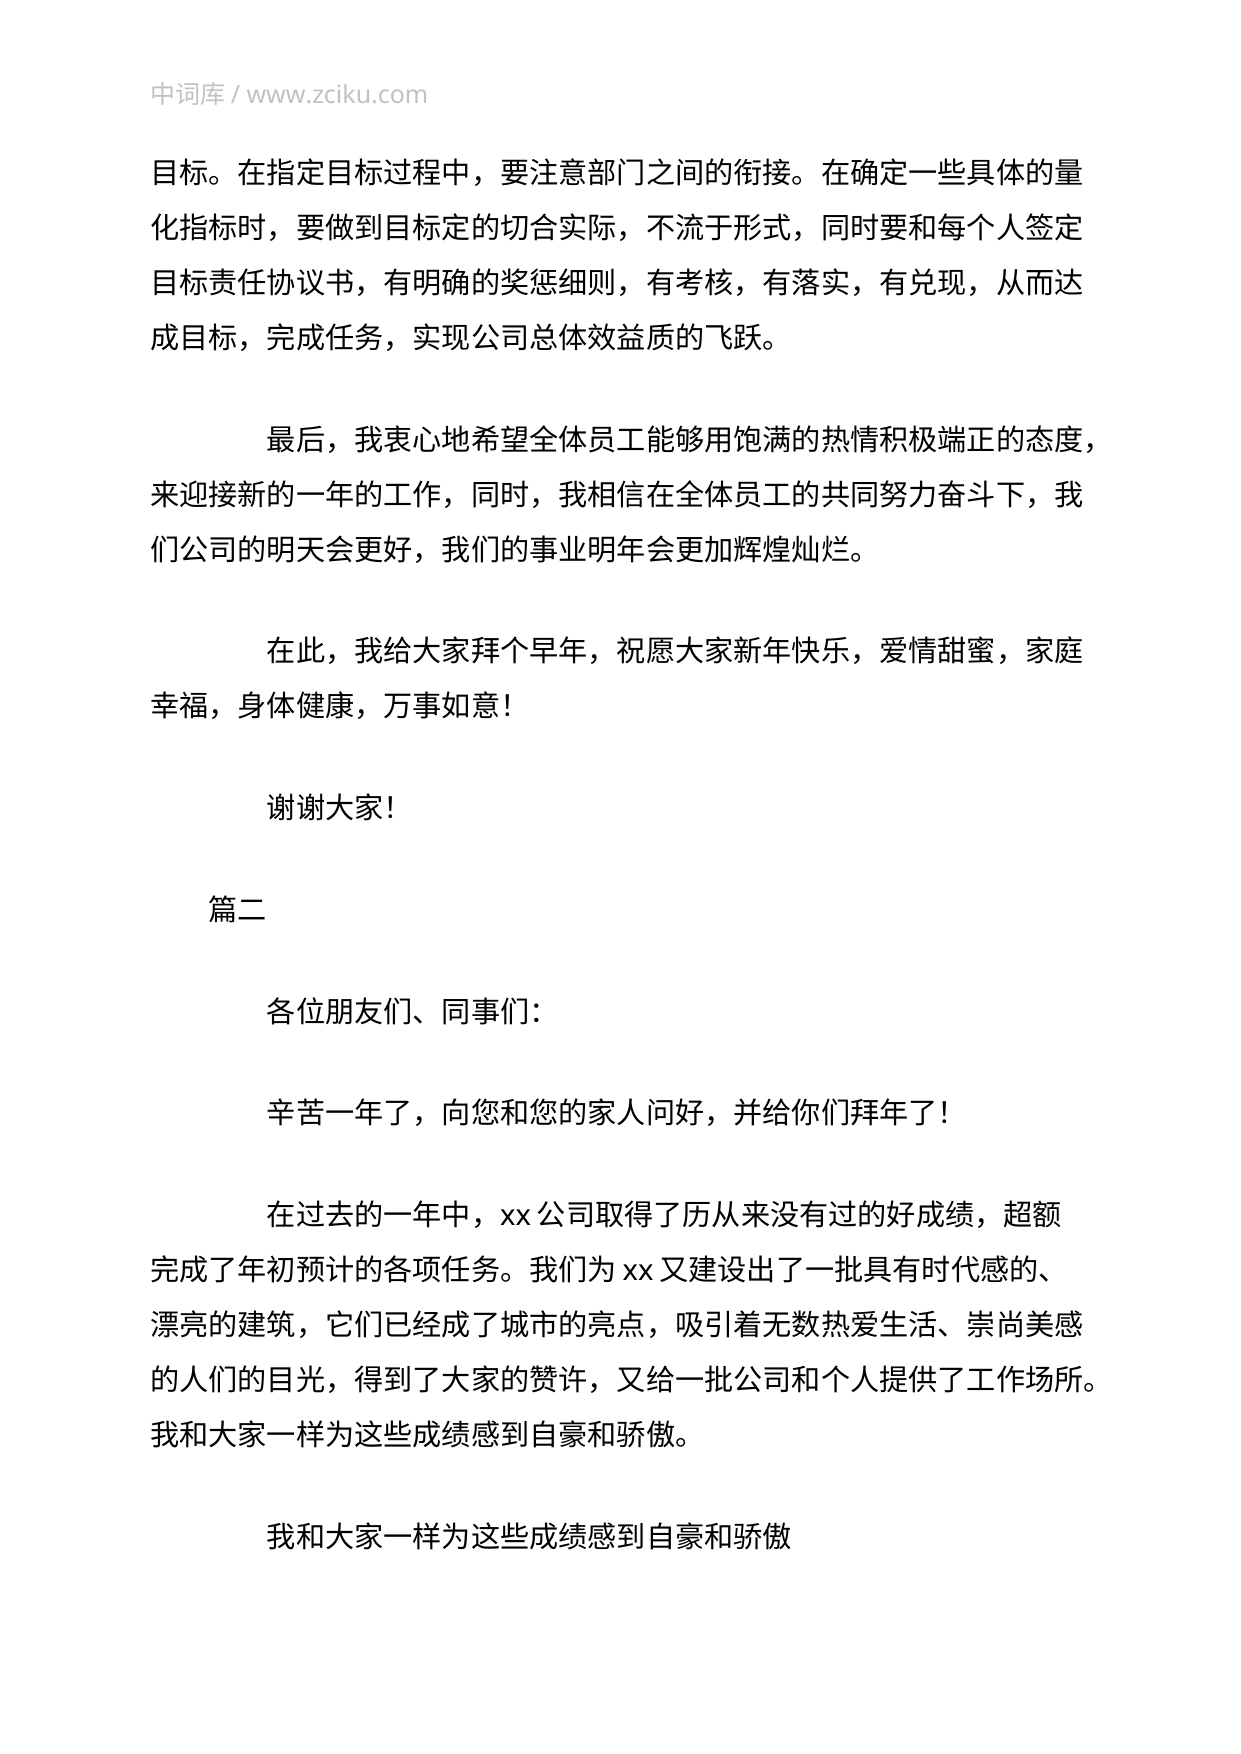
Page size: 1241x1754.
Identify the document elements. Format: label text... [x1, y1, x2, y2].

text 在过去的一年中，xx公司取得了历从来没有过的好成绩，超额完成了年初预计的各项任务。我们为xx又建设出了一批具有时代感的、漂亮的建筑，它们已经成了城市的亮点，吸引着无数热爱生活、崇尚美感的人们的目光，得到了大家的赞许，又给一批公司和个人提供了工作场所。我和大家一样为这些成绩感到自豪和骄傲。 [150, 1192, 1090, 1454]
text 篇二 [150, 886, 1090, 929]
text 我和大家一样为这些成绩感到自豪和骄傲 [150, 1513, 1090, 1556]
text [150, 150, 1090, 357]
text 辛苦一年了，向您和您的家人问好，并给你们拜年了！ [150, 1090, 1090, 1132]
text 谢谢大家！ [150, 785, 1090, 827]
text 在此，我给大家拜个早年，祝愿大家新年快乐，爱情甜蜜，家庭幸福，身体健康，万事如意！ [150, 628, 1090, 725]
text 最后，我衷心地希望全体员工能够用饱满的热情积极端正的态度，来迎接新的一年的工作，同时，我相信在全体员工的共同努力奋斗下，我们公司的明天会更好，我们的事业明年会更加辉煌灿烂。 [150, 416, 1090, 568]
text 各位朋友们、同事们： [150, 988, 1090, 1031]
